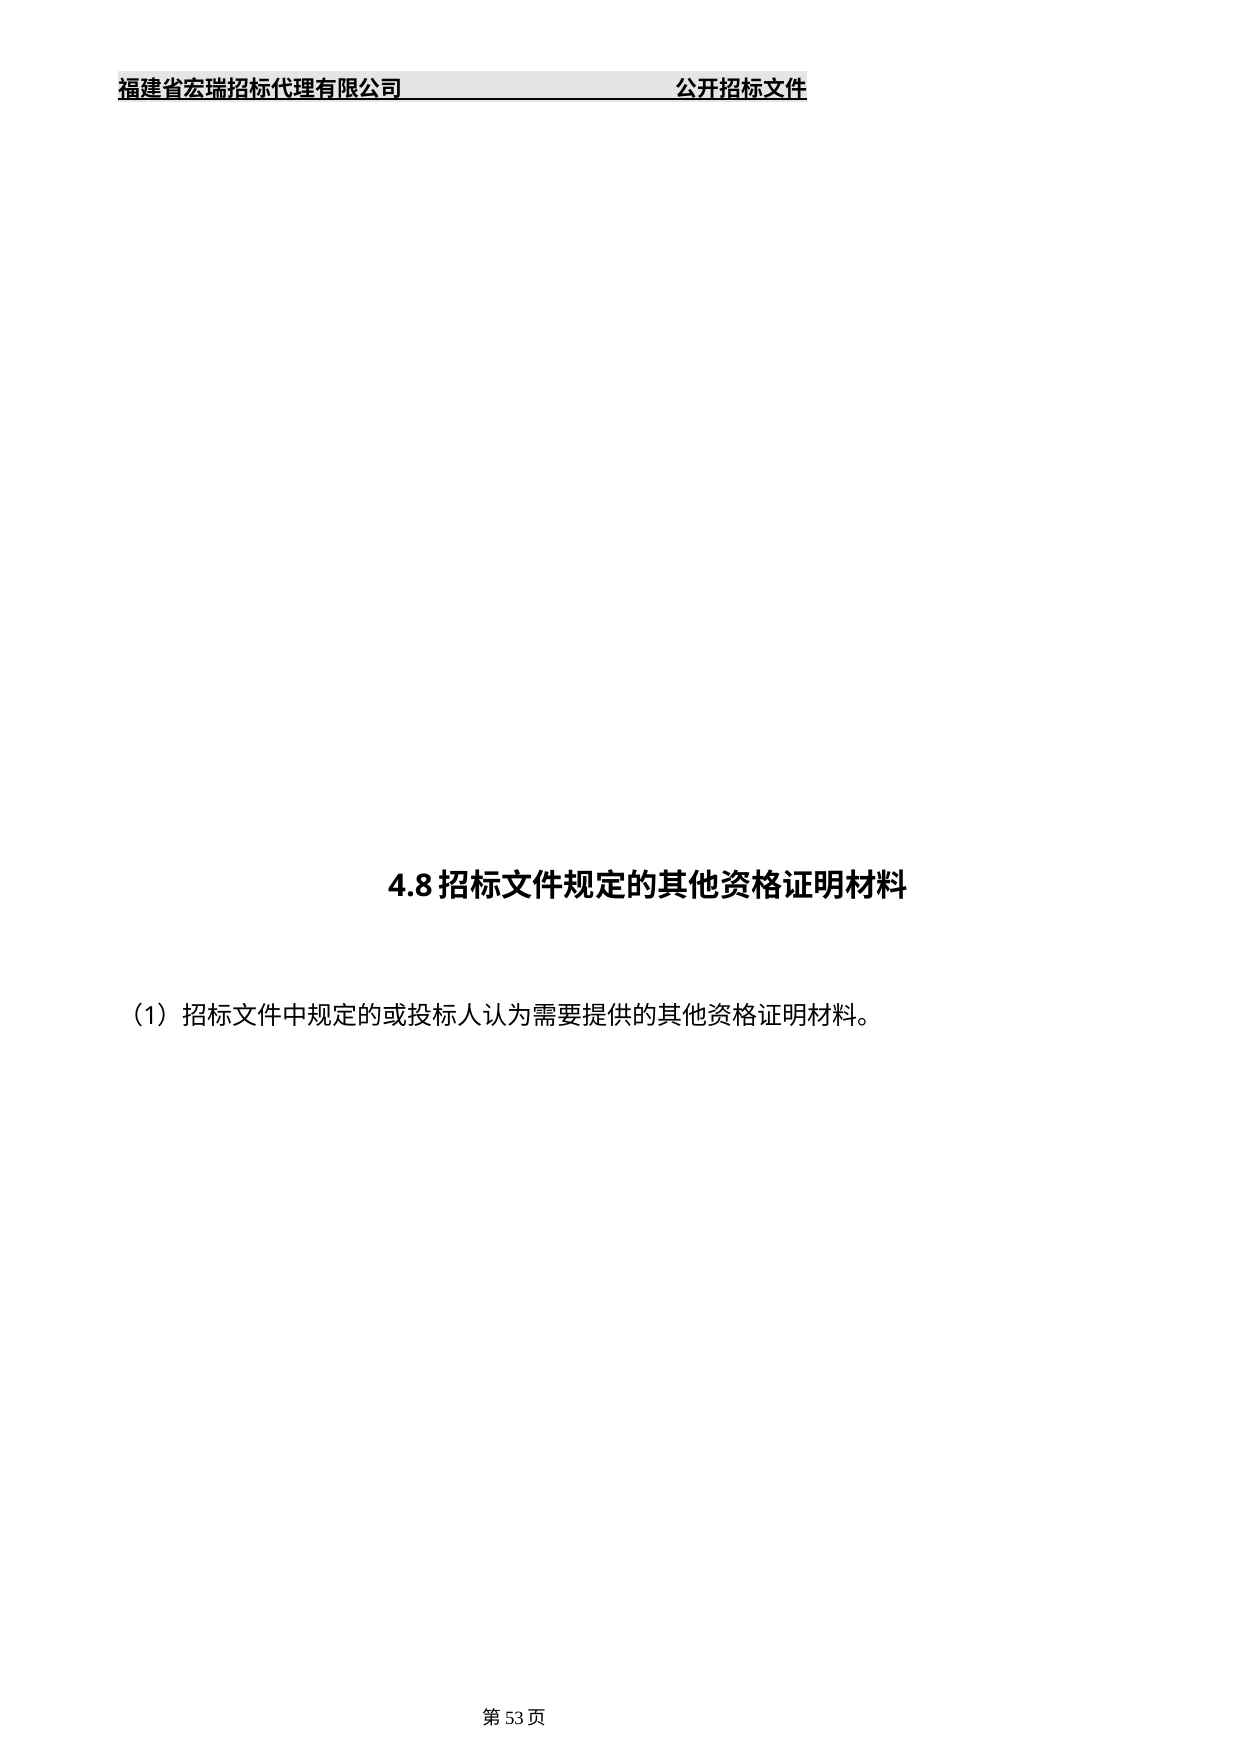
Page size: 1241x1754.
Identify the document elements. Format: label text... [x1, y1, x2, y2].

text （1）招标文件中规定的或投标人认为需要提供的其他资格证明材料。 [118, 996, 1146, 1032]
text 4.8招标文件规定的其他资格证明材料 [118, 860, 1146, 906]
